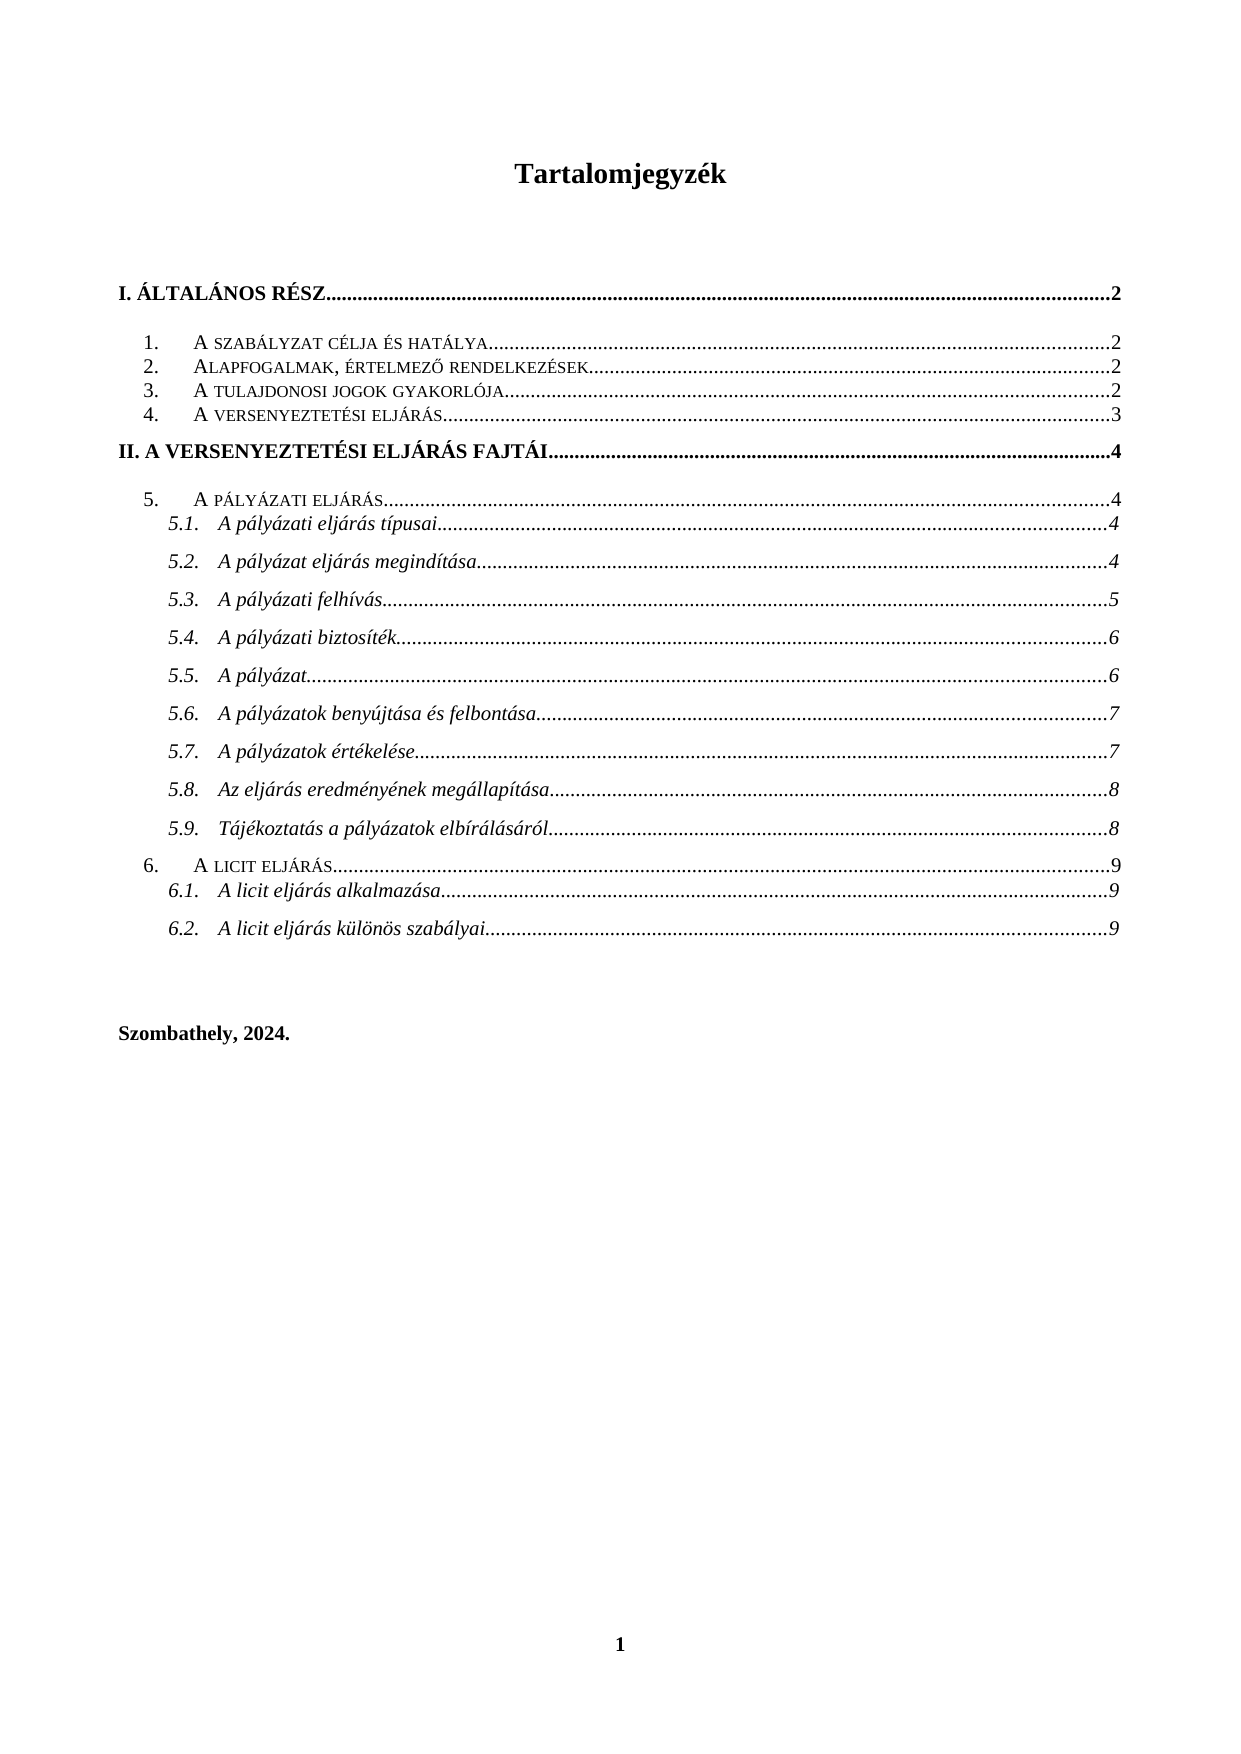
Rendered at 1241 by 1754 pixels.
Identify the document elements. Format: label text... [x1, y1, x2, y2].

text 5.1. A pályázati eljárás típusai 4 [168, 511, 1122, 535]
text II. A versenyeztetési eljárás fajtái 4 [118, 439, 1122, 463]
text 6. A licit eljárás 9 [143, 853, 1122, 877]
text I. ÁLTALÁNOS RÉSZ 2 [118, 281, 1122, 305]
text 6.2. A licit eljárás különös szabályai 9 [168, 916, 1122, 939]
text 5.3. A pályázati felhívás 5 [168, 587, 1122, 611]
text 5. A pályázati eljárás 4 [143, 487, 1122, 511]
text Tartalomjegyzék [118, 156, 1122, 189]
text 5.4. A pályázati biztosíték 6 [168, 625, 1122, 649]
text 5.6. A pályázatok benyújtása és felbontása 7 [168, 701, 1122, 725]
text 3. A tulajdonosi jogok gyakorlója 2 [143, 378, 1122, 402]
text 4. A versenyeztetési eljárás 3 [143, 402, 1122, 426]
text 5.7. A pályázatok értékelése 7 [168, 739, 1122, 763]
text Szombathely, 2024. [118, 1021, 1122, 1045]
text 5.2. A pályázat eljárás megindítása 4 [168, 549, 1122, 573]
text 2. Alapfogalmak, értelmező rendelkezések 2 [143, 354, 1122, 378]
text 5.8. Az eljárás eredményének megállapítása 8 [168, 777, 1122, 801]
text 5.9. Tájékoztatás a pályázatok elbírálásáról 8 [168, 815, 1122, 839]
text 6.1. A licit eljárás alkalmazása 9 [168, 877, 1122, 902]
text 1. A szabályzat célja és hatálya 2 [143, 330, 1122, 354]
text 5.5. A pályázat 6 [168, 663, 1122, 687]
